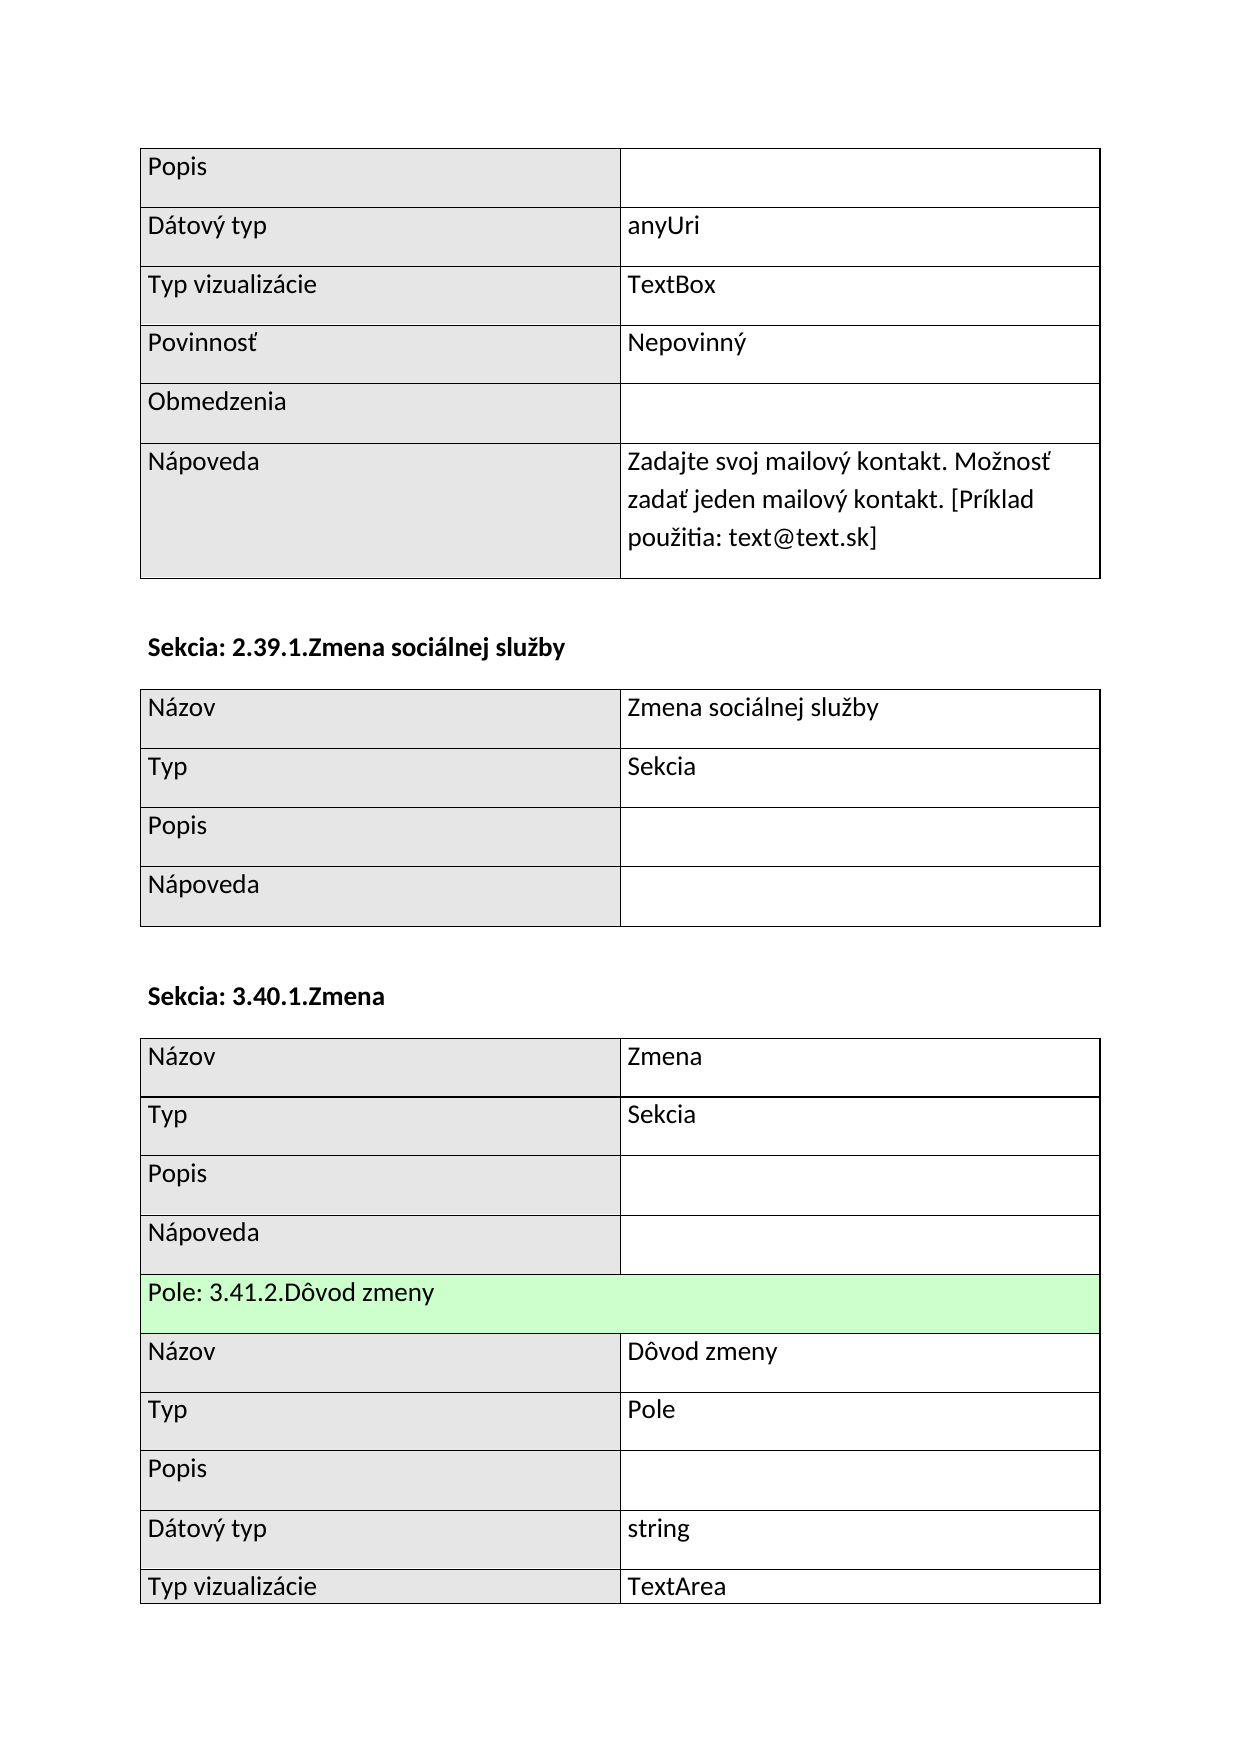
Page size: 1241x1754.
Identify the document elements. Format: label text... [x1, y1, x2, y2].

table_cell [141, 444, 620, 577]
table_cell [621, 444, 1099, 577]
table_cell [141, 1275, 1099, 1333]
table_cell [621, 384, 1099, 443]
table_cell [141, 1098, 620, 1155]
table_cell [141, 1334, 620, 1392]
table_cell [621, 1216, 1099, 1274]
text Sekcia: 2.39.1.Zmena sociálnej služby [148, 631, 1093, 663]
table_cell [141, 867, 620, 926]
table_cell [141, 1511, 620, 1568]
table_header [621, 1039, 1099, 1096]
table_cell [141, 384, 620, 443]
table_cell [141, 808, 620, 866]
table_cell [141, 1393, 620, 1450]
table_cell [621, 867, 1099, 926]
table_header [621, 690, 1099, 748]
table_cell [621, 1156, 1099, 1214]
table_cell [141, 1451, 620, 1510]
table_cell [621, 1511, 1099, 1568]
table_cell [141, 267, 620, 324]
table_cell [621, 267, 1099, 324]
text Sekcia: 3.40.1.Zmena [148, 979, 1093, 1012]
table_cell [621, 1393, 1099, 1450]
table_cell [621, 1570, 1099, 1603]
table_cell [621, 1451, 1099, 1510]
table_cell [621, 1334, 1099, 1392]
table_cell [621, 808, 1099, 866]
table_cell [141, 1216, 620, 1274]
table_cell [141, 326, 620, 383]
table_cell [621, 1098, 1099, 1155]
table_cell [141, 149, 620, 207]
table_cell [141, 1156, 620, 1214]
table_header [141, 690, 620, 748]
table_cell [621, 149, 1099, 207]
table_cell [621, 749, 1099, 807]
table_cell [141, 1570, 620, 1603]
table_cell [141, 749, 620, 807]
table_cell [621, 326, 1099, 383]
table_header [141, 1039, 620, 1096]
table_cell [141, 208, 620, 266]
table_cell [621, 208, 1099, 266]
